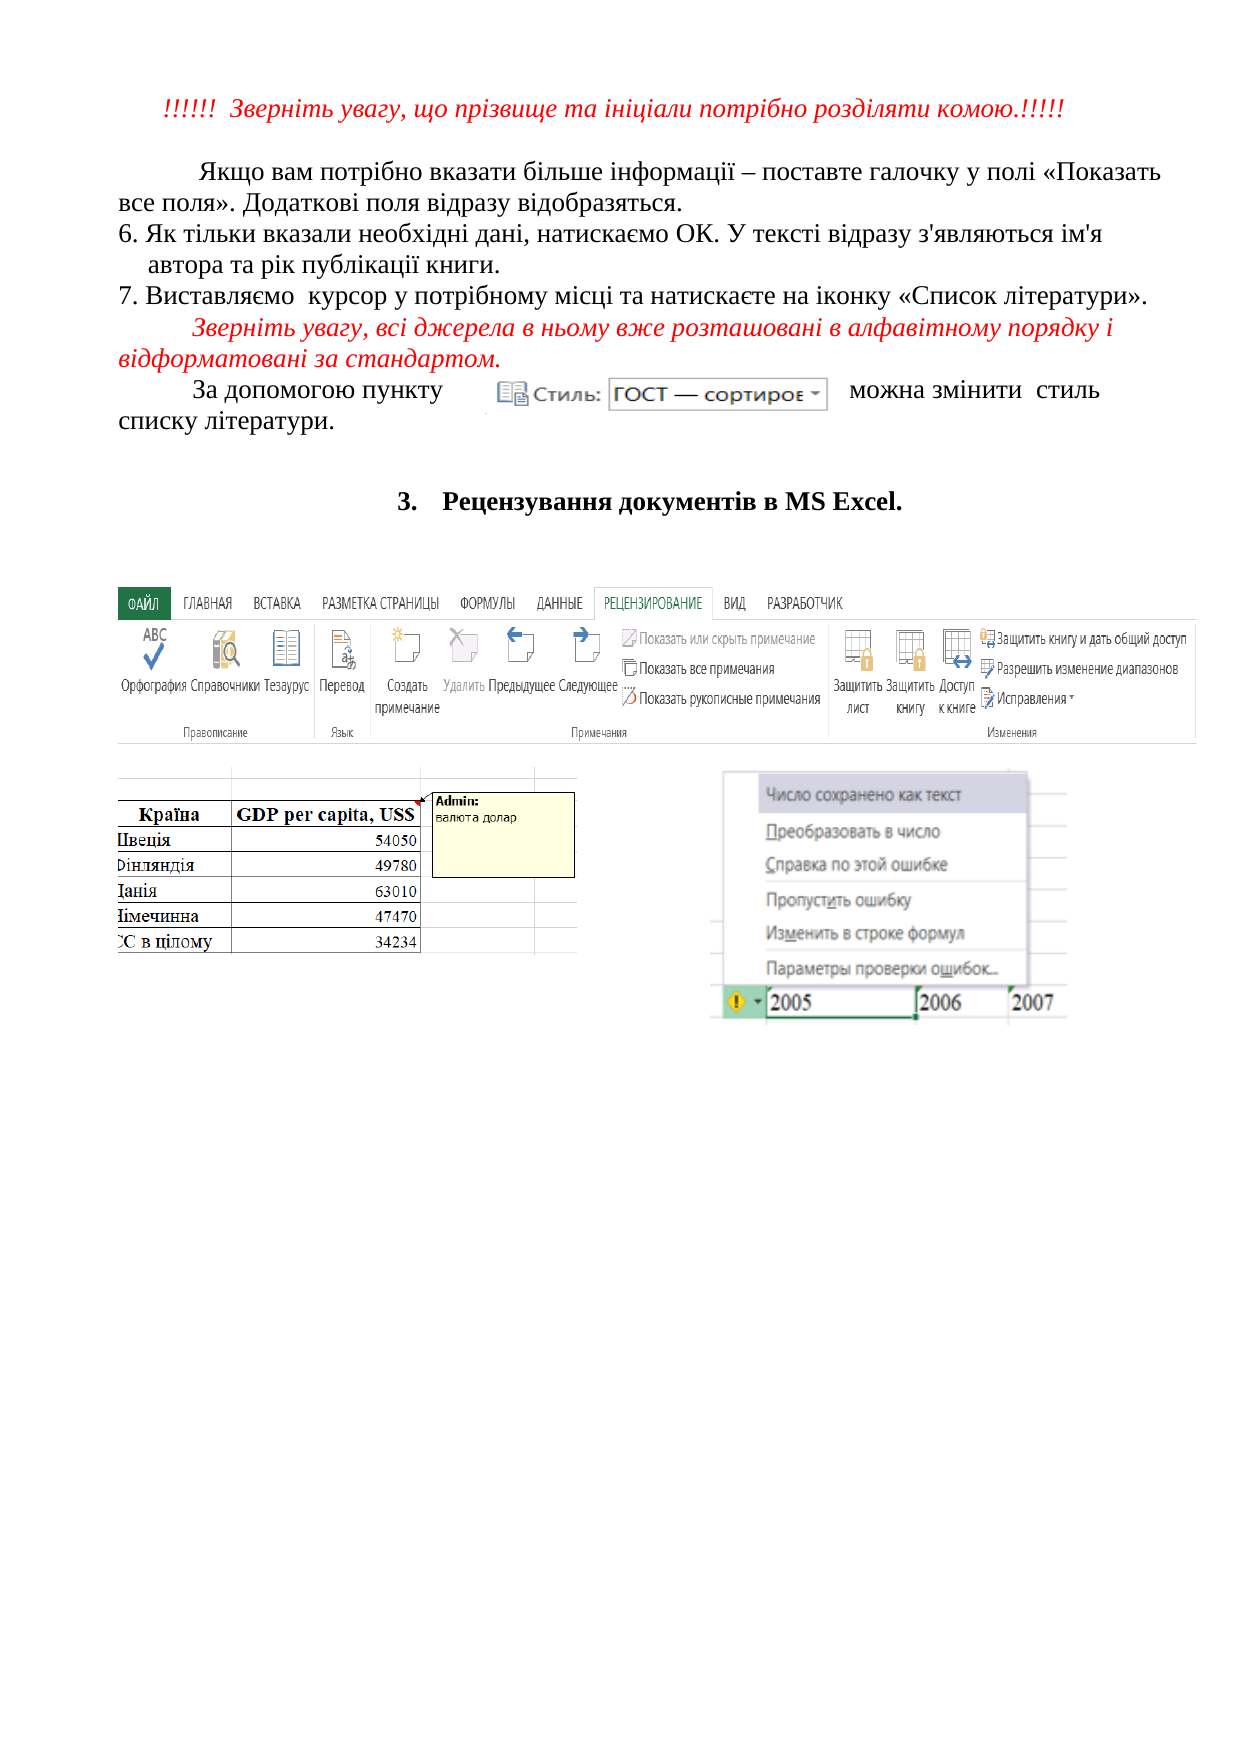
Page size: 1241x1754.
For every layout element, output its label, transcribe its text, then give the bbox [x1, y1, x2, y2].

list !!!!!! Зверніть увагу, що прізвище та ініціали потрібно розділяти комою.!!!!! [162, 93, 1181, 124]
text 7. Виставляємо курсор у потрібному місці та натискаєте на іконку «Список літератури». [118, 279, 1181, 311]
text 6. Як тільки вказали необхідні дані, натискаємо ОК. У тексті відразу з'являються ім'я автора та рік публікації книги. [118, 217, 1181, 279]
picture [710, 768, 1067, 1025]
picture [118, 585, 1197, 750]
text Зверніть увагу, всі джерела в ньому вже розташовані в алфавітному порядку і відформатовані за стандартом. [118, 311, 1181, 373]
picture [485, 373, 831, 414]
list Рецензування документів в МS Excel. [118, 485, 1181, 517]
text За допомогою пункту можна змінити стиль списку літератури. [118, 373, 1181, 435]
picture [118, 767, 577, 955]
text Якщо вам потрібно вказати більше інформації – поставте галочку у полі «Показать все поля». Додаткові поля відразу відобразяться. [118, 155, 1181, 217]
